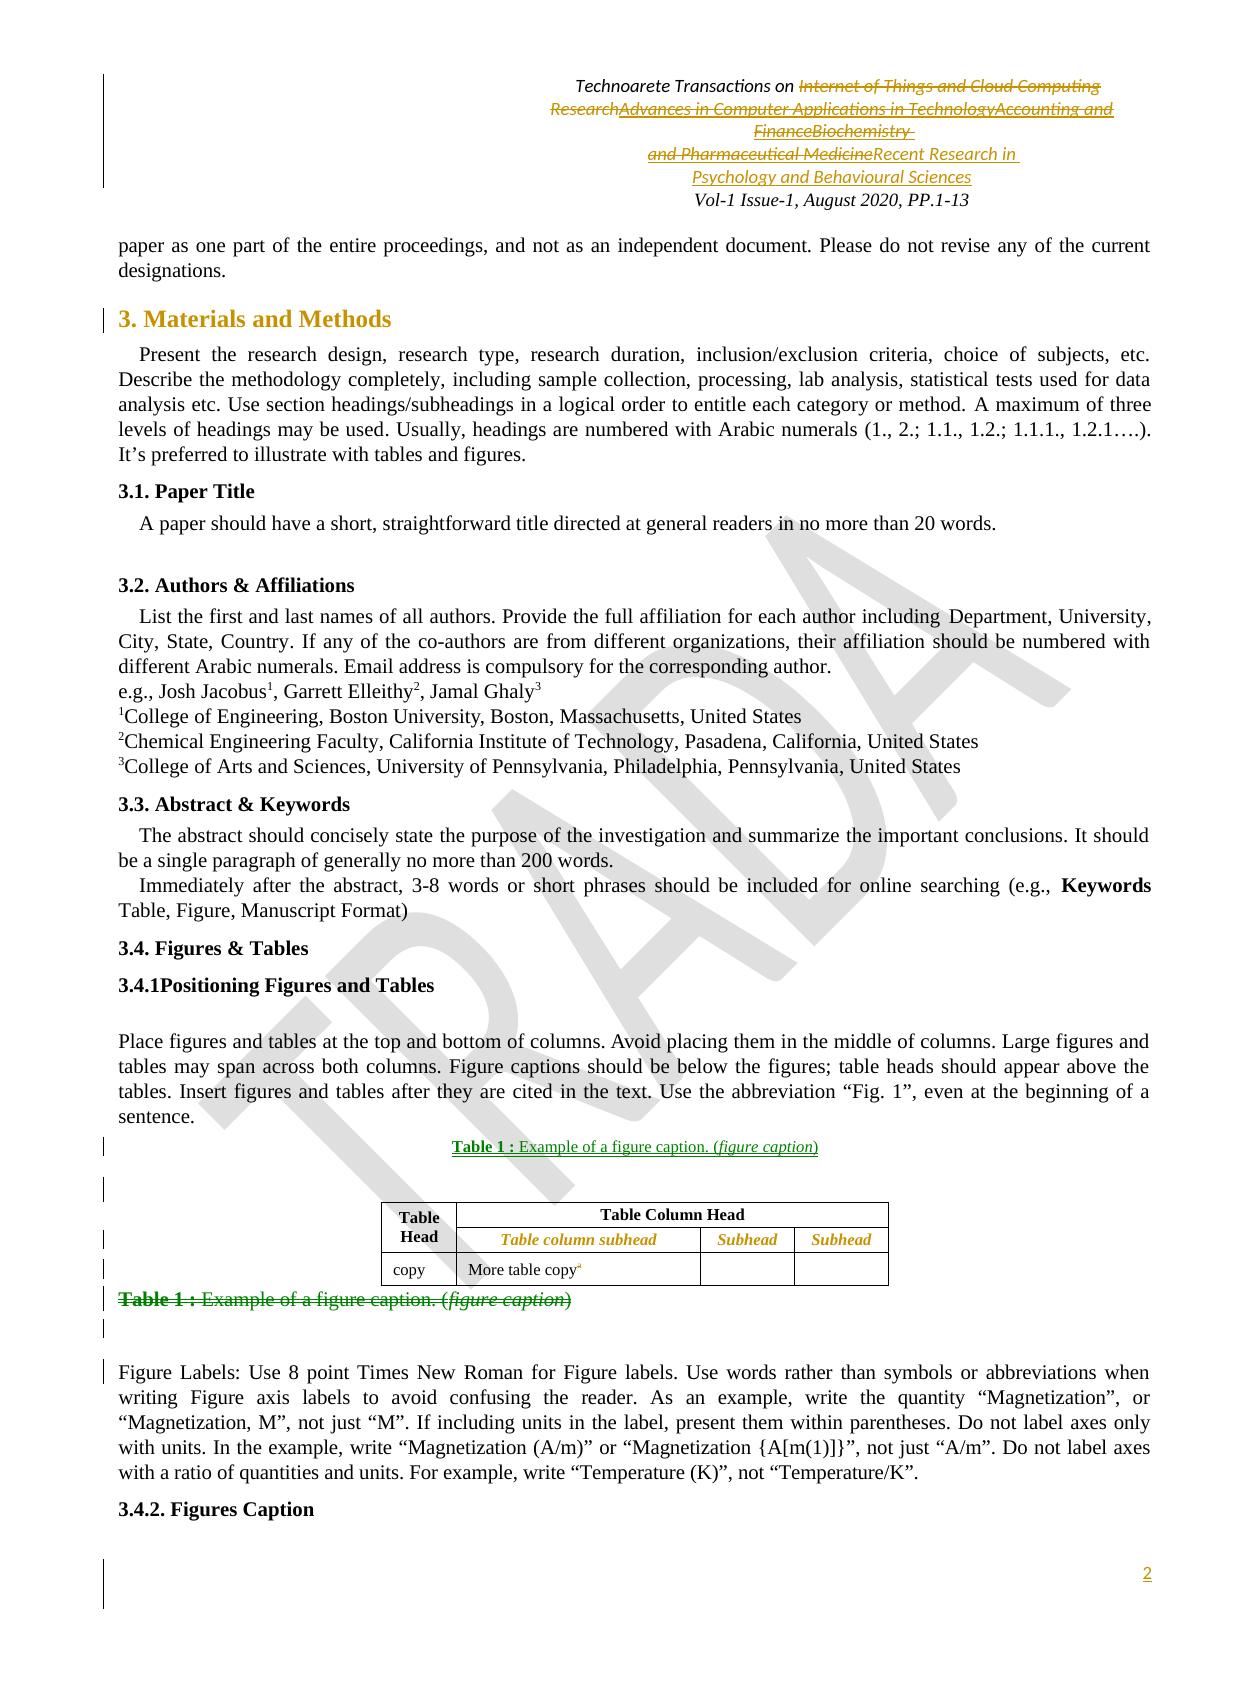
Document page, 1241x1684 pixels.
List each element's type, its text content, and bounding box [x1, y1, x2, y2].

table_cell Subhead [701, 1228, 794, 1252]
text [118, 233, 1152, 283]
text 1College of Engineering, Boston University, Boston, Massachusetts, United States [118, 704, 1152, 729]
subtitle 3.4.1Positioning Figures and Tables [118, 972, 1152, 997]
table_header Table Head [382, 1203, 456, 1252]
text Immediately after the abstract, 3-8 words or short phrases should be included for online searching (e.g., Keywords Table, Figure, Manuscript Format) [118, 872, 1152, 922]
text Figure Labels: Use 8 point Times New Roman for Figure labels. Use words rather than symbols or abbreviations when writing Figure axis labels to avoid confusing the reader. As an example, write the quantity “Magnetization”, or “Magnetization, M”, not just “M”. If including units in the label, present them within parentheses. Do not label axes only with units. In the example, write “Magnetization (A/m)” or “Magnetization {A[m(1)]}”, not just “A/m”. Do not label axes with a ratio of quantities and units. For example, write “Temperature (K)”, not “Temperature/K”. [118, 1359, 1152, 1484]
subtitle 3.4.2. Figures Caption [118, 1497, 1152, 1522]
table_cell [795, 1253, 888, 1285]
text Place figures and tables at the top and bottom of columns. Avoid placing them in the middle of columns. Large figures and tables may span across both columns. Figure captions should be below the figures; table heads should appear above the tables. Insert figures and tables after they are cited in the text. Use the abbreviation “Fig. 1”, even at the beginning of a sentence. [118, 1029, 1152, 1129]
text Present the research design, research type, research duration, inclusion/exclusion criteria, choice of subjects, etc. Describe the methodology completely, including sample collection, processing, lab analysis, statistical tests used for data analysis etc. Use section headings/subheadings in a logical order to entitle each category or method. A maximum of three levels of headings may be used. Usually, headings are numbered with Arabic numerals (1., 2.; 1.1., 1.2.; 1.1.1., 1.2.1….). It’s preferred to illustrate with tables and figures. [118, 341, 1152, 466]
subtitle 3.2. Authors & Affiliations [118, 572, 1152, 597]
text The abstract should concisely state the purpose of the investigation and summarize the important conclusions. It should be a single paragraph of generally no more than 200 words. [118, 822, 1152, 872]
table_cell [701, 1253, 794, 1285]
subtitle 3.1. Paper Title [118, 479, 1152, 504]
subtitle 3. Materials and Methods [118, 308, 1152, 333]
table_cell Subhead [795, 1228, 888, 1252]
table_cell More table copy [457, 1253, 700, 1285]
subtitle 3.4. Figures & Tables [118, 935, 1152, 960]
table_header Table Column Head [457, 1203, 888, 1227]
table_cell Table column subhead [457, 1228, 700, 1252]
text A paper should have a short, straightforward title directed at general readers in no more than 20 words. [118, 510, 1152, 535]
text e.g., Josh Jacobus1, Garrett Elleithy2, Jamal Ghaly3 [118, 679, 1152, 704]
text 2Chemical Engineering Faculty, California Institute of Technology, Pasadena, California, United States [118, 729, 1152, 754]
subtitle 3.3. Abstract & Keywords [118, 791, 1152, 816]
text 3College of Arts and Sciences, University of Pennsylvania, Philadelphia, Pennsylvania, United States [118, 754, 1152, 779]
text List the first and last names of all authors. Provide the full affiliation for each author including Department, University, City, State, Country. If any of the co-authors are from different organizations, their affiliation should be numbered with different Arabic numerals. Email address is compulsory for the corresponding author. [118, 604, 1152, 679]
table_cell copy [382, 1253, 456, 1285]
